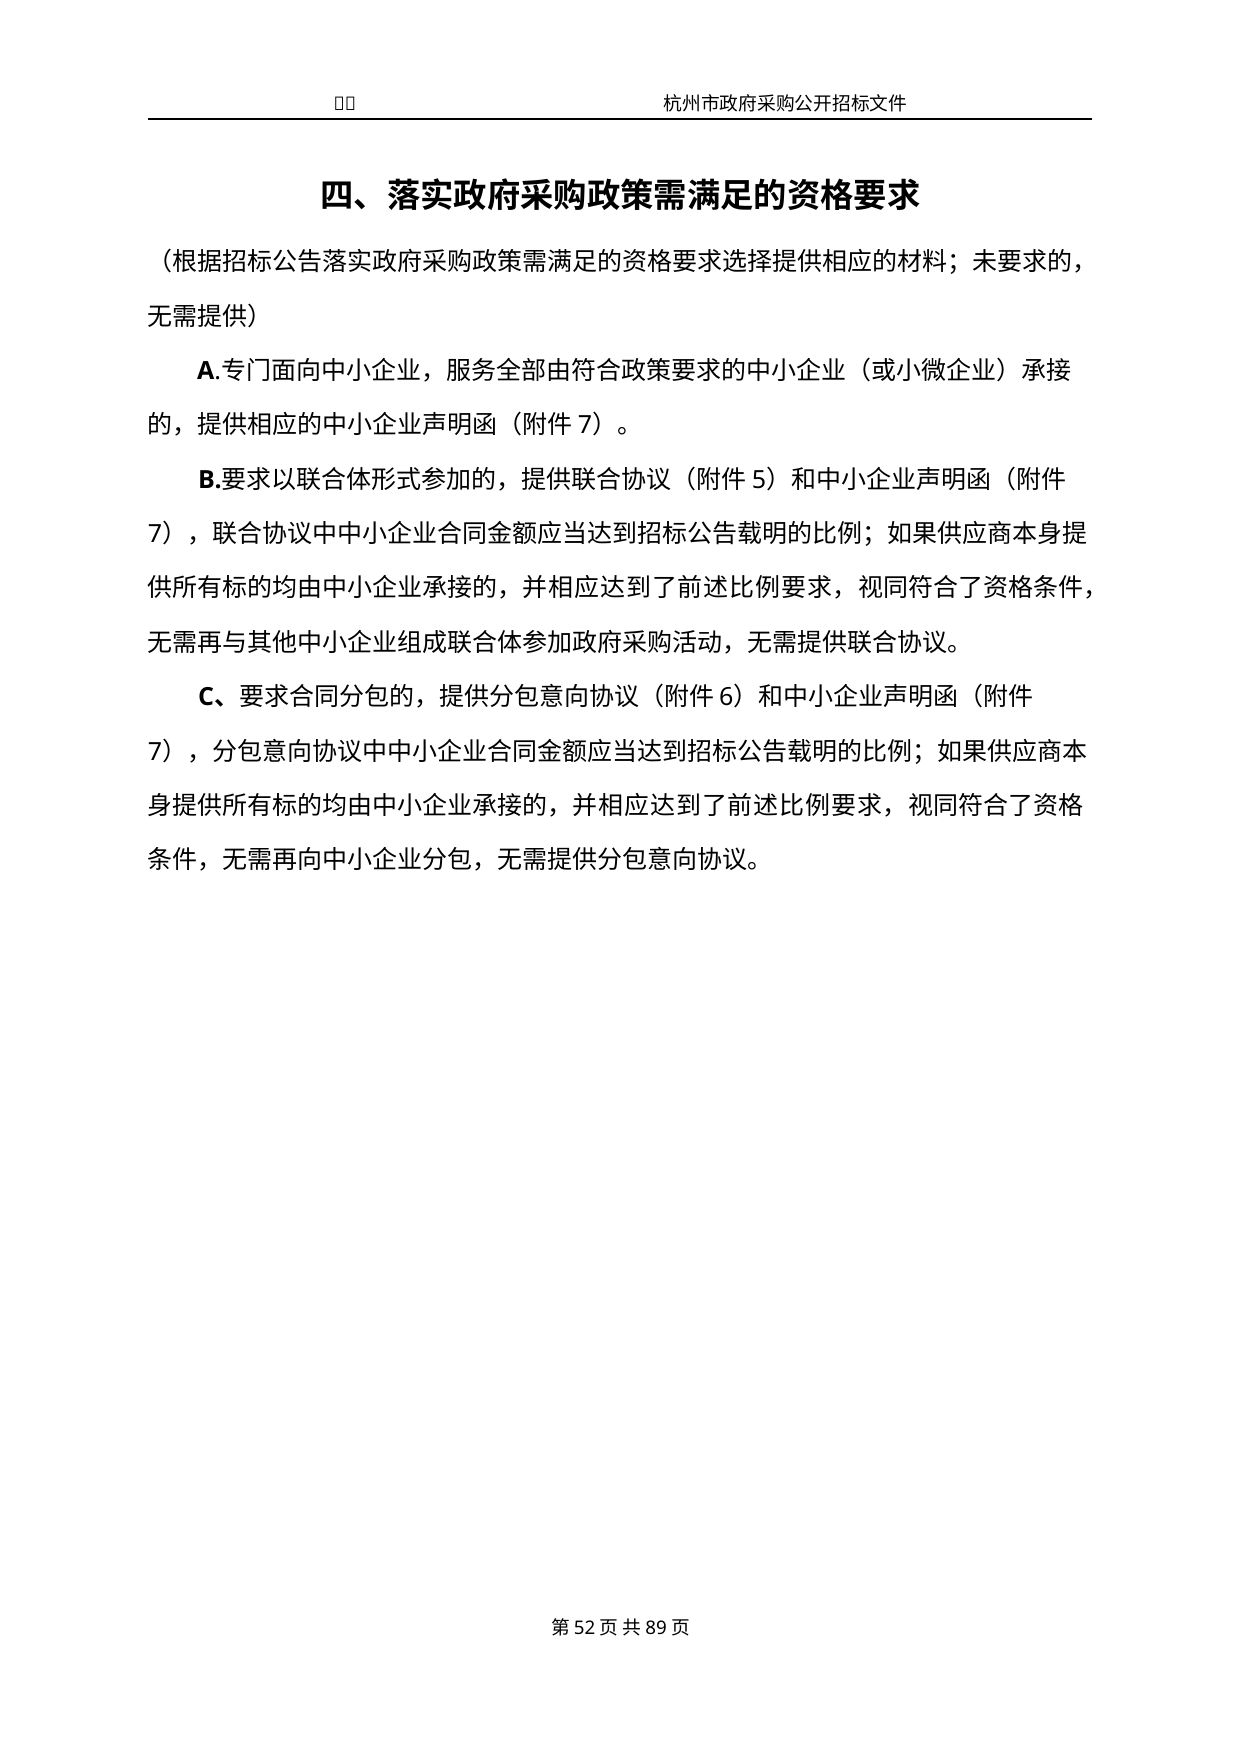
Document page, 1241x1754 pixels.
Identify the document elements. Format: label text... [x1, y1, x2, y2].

text （根据招标公告落实政府采购政策需满足的资格要求选择提供相应的材料；未要求的，无需提供） [148, 242, 1092, 332]
text B.要求以联合体形式参加的，提供联合协议（附件5）和中小企业声明函（附件7），联合协议中中小企业合同金额应当达到招标公告载明的比例；如果供应商本身提供所有标的均由中小企业承接的，并相应达到了前述比例要求，视同符合了资格条件，无需再与其他中小企业组成联合体参加政府采购活动，无需提供联合协议。 [148, 459, 1092, 658]
text A.专门面向中小企业，服务全部由符合政策要求的中小企业（或小微企业）承接的，提供相应的中小企业声明函（附件7）。 [148, 350, 1092, 441]
text C、要求合同分包的，提供分包意向协议（附件6）和中小企业声明函（附件7），分包意向协议中中小企业合同金额应当达到招标公告载明的比例；如果供应商本身提供所有标的均由中小企业承接的，并相应达到了前述比例要求，视同符合了资格条件，无需再向中小企业分包，无需提供分包意向协议。 [148, 677, 1092, 876]
subtitle 四、落实政府采购政策需满足的资格要求 [148, 169, 1092, 217]
